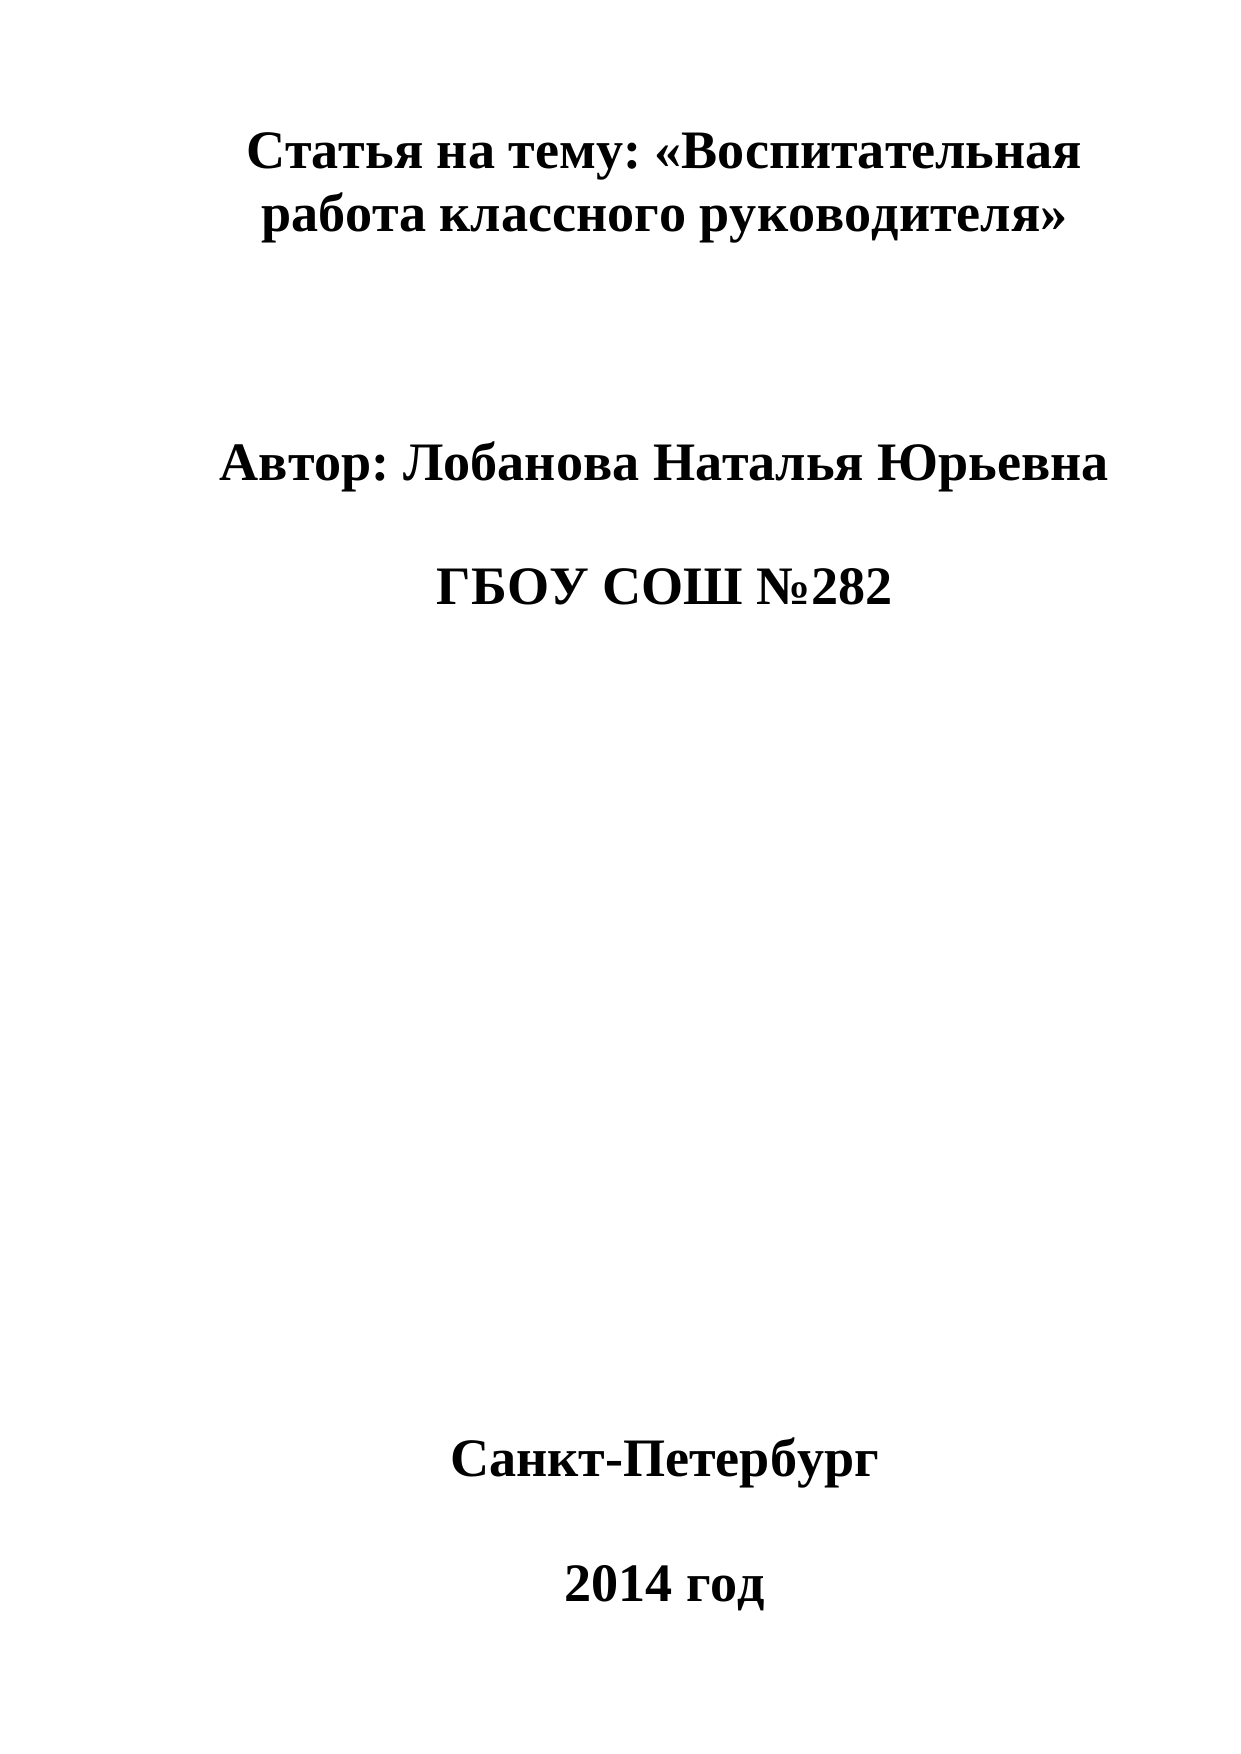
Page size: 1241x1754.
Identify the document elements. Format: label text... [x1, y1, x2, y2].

text Санкт-Петербург [177, 1426, 1152, 1488]
text Автор: Лобанова Наталья Юрьевна [177, 429, 1152, 492]
text 2014 год [177, 1551, 1152, 1613]
text Статья на тему: «Воспитательная работа классного руководителя» [177, 118, 1152, 243]
text ГБОУ СОШ №282 [177, 554, 1152, 616]
